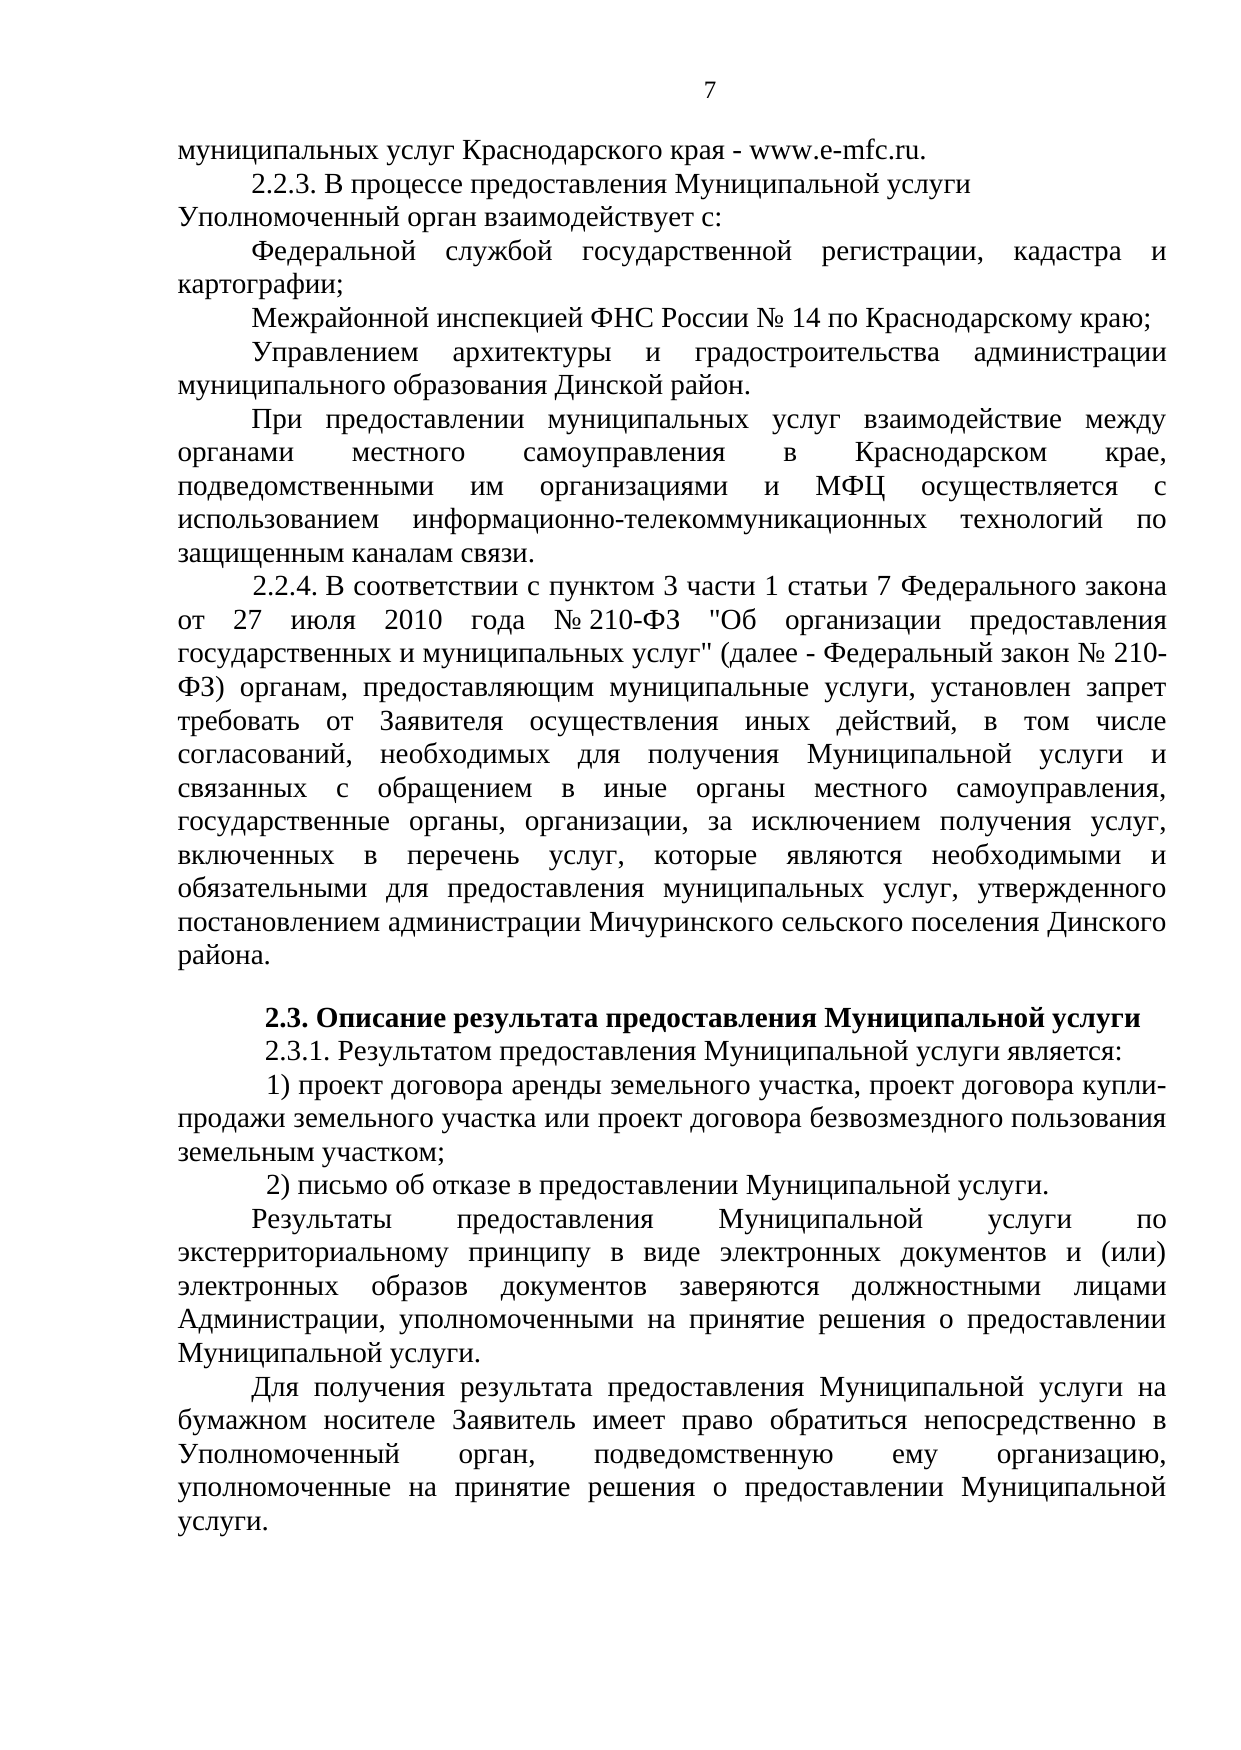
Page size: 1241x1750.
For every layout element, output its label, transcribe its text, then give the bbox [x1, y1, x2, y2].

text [177, 132, 1167, 166]
text 2.2.3. В процессе предоставления Муниципальной услуги Уполномоченный орган взаимодействует с: [177, 166, 1167, 233]
text 2.3.1. Результатом предоставления Муниципальной услуги является: [177, 1033, 1167, 1067]
text 2.2.4. В соответствии с пунктом 3 части 1 статьи 7 Федерального закона от 27 июля 2010 года № 210-ФЗ "Об организации предоставления государственных и муниципальных услуг" (далее - Федеральный закон № 210-ФЗ) органам, предоставляющим муниципальные услуги, установлен запрет требовать от Заявителя осуществления иных действий, в том числе согласований, необходимых для получения Муниципальной услуги и связанных с обращением в иные органы местного самоуправления, государственные органы, организации, за исключением получения услуг, включенных в перечень услуг, которые являются необходимыми и обязательными для предоставления муниципальных услуг, утвержденного постановлением администрации Мичуринского сельского поселения Динского района. [177, 568, 1167, 971]
text Результаты предоставления Муниципальной услуги по экстерриториальному принципу в виде электронных документов и (или) электронных образов документов заверяются должностными лицами Администрации, уполномоченными на принятие решения о предоставлении Муниципальной услуги. [177, 1201, 1167, 1369]
text 2.3. Описание результата предоставления Муниципальной услуги [177, 1000, 1167, 1033]
text Для получения результата предоставления Муниципальной услуги на бумажном носителе Заявитель имеет право обратиться непосредственно в Уполномоченный орган, подведомственную ему организацию, уполномоченные на принятие решения о предоставлении Муниципальной услуги. [177, 1369, 1167, 1536]
text Межрайонной инспекцией ФНС России № 14 по Краснодарскому краю; [177, 300, 1167, 334]
text Федеральной службой государственной регистрации, кадастра и картографии; [177, 233, 1167, 300]
text 2) письмо об отказе в предоставлении Муниципальной услуги. [177, 1167, 1167, 1201]
text Управлением архитектуры и градостроительства администрации муниципального образования Динской район. [177, 334, 1167, 401]
text 1) проект договора аренды земельного участка, проект договора купли-продажи земельного участка или проект договора безвозмездного пользования земельным участком; [177, 1067, 1167, 1167]
text При предоставлении муниципальных услуг взаимодействие между органами местного самоуправления в Краснодарском крае, подведомственными им организациями и МФЦ осуществляется с использованием информационно-телекоммуникационных технологий по защищенным каналам связи. [177, 401, 1167, 568]
